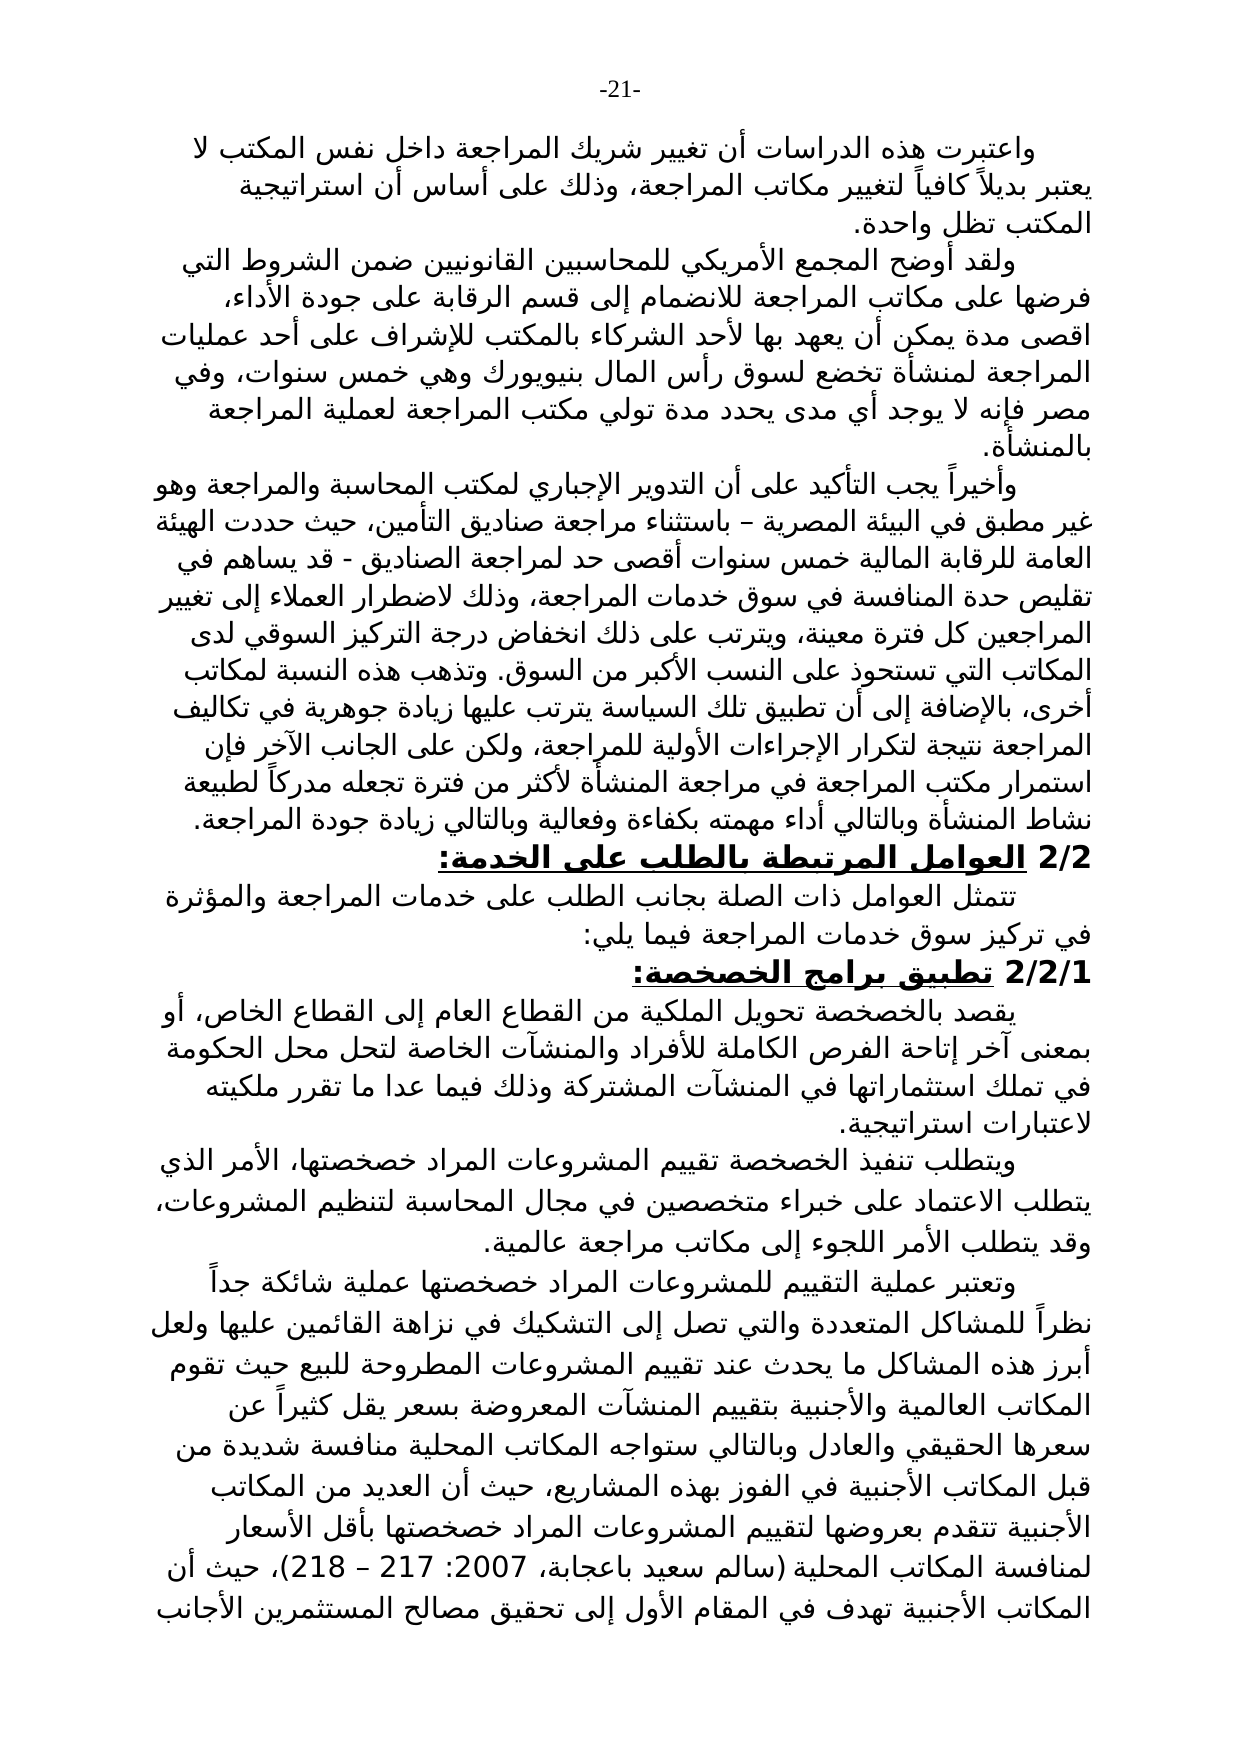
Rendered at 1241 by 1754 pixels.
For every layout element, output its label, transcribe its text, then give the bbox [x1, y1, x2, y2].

text وأخيراً يجب التأكيد على أن التدوير الإجباري لمكتب المحاسبة والمراجعة وهو غير مطبق في البيئة المصرية – باستثناء مراجعة صناديق التأمين، حيث حددت الهيئة العامة للرقابة المالية خمس سنوات أقصى حد لمراجعة الصناديق - قد يساهم في تقليص حدة المنافسة في سوق خدمات المراجعة، وذلك لاضطرار العملاء إلى تغيير المراجعين كل فترة معينة، ويترتب على ذلك انخفاض درجة التركيز السوقي لدى المكاتب التي تستحوذ على النسب الأكبر من السوق. وتذهب هذه النسبة لمكاتب أخرى، بالإضافة إلى أن تطبيق تلك السياسة يترتب عليها زيادة جوهرية في تكاليف المراجعة نتيجة لتكرار الإجراءات الأولية للمراجعة، ولكن على الجانب الآخر فإن استمرار مكتب المراجعة في مراجعة المنشأة لأكثر من فترة تجعله مدركاً لطبيعة نشاط المنشأة وبالتالي أداء مهمته بكفاءة وفعالية وبالتالي زيادة جودة المراجعة. [148, 467, 1092, 837]
text يقصد بالخصخصة تحويل الملكية من القطاع العام إلى القطاع الخاص، أو بمعنى آخر إتاحة الفرص الكاملة للأفراد والمنشآت الخاصة لتحل محل الحكومة في تملك استثماراتها في المنشآت المشتركة وذلك فيما عدا ما تقرر ملكيته لاعتبارات استراتيجية. [148, 994, 1092, 1140]
text واعتبرت هذه الدراسات أن تغيير شريك المراجعة داخل نفس المكتب لا يعتبر بديلاً كافياً لتغيير مكاتب المراجعة، وذلك على أساس أن استراتيجية المكتب تظل واحدة. [148, 131, 1092, 240]
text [148, 1266, 1092, 1625]
text ويتطلب تنفيذ الخصخصة تقييم المشروعات المراد خصخصتها، الأمر الذي يتطلب الاعتماد على خبراء متخصصين في مجال المحاسبة لتنظيم المشروعات، وقد يتطلب الأمر اللجوء إلى مكاتب مراجعة عالمية. [148, 1143, 1092, 1259]
text ولقد أوضح المجمع الأمريكي للمحاسبين القانونيين ضمن الشروط التي فرضها على مكاتب المراجعة للانضمام إلى قسم الرقابة على جودة الأداء، اقصى مدة يمكن أن يعهد بها لأحد الشركاء بالمكتب للإشراف على أحد عمليات المراجعة لمنشأة تخضع لسوق رأس المال بنيويورك وهي خمس سنوات، وفي مصر فإنه لا يوجد أي مدى يحدد مدة تولي مكتب المراجعة لعملية المراجعة بالمنشأة. [148, 243, 1092, 464]
text 2/2 العوامل المرتبطة بالطلب على الخدمة: [148, 840, 1092, 876]
text تتمثل العوامل ذات الصلة بجانب الطلب على خدمات المراجعة والمؤثرة في تركيز سوق خدمات المراجعة فيما يلي: [148, 880, 1092, 951]
text 2/2/1 تطبيق برامج الخصخصة: [148, 954, 1092, 991]
